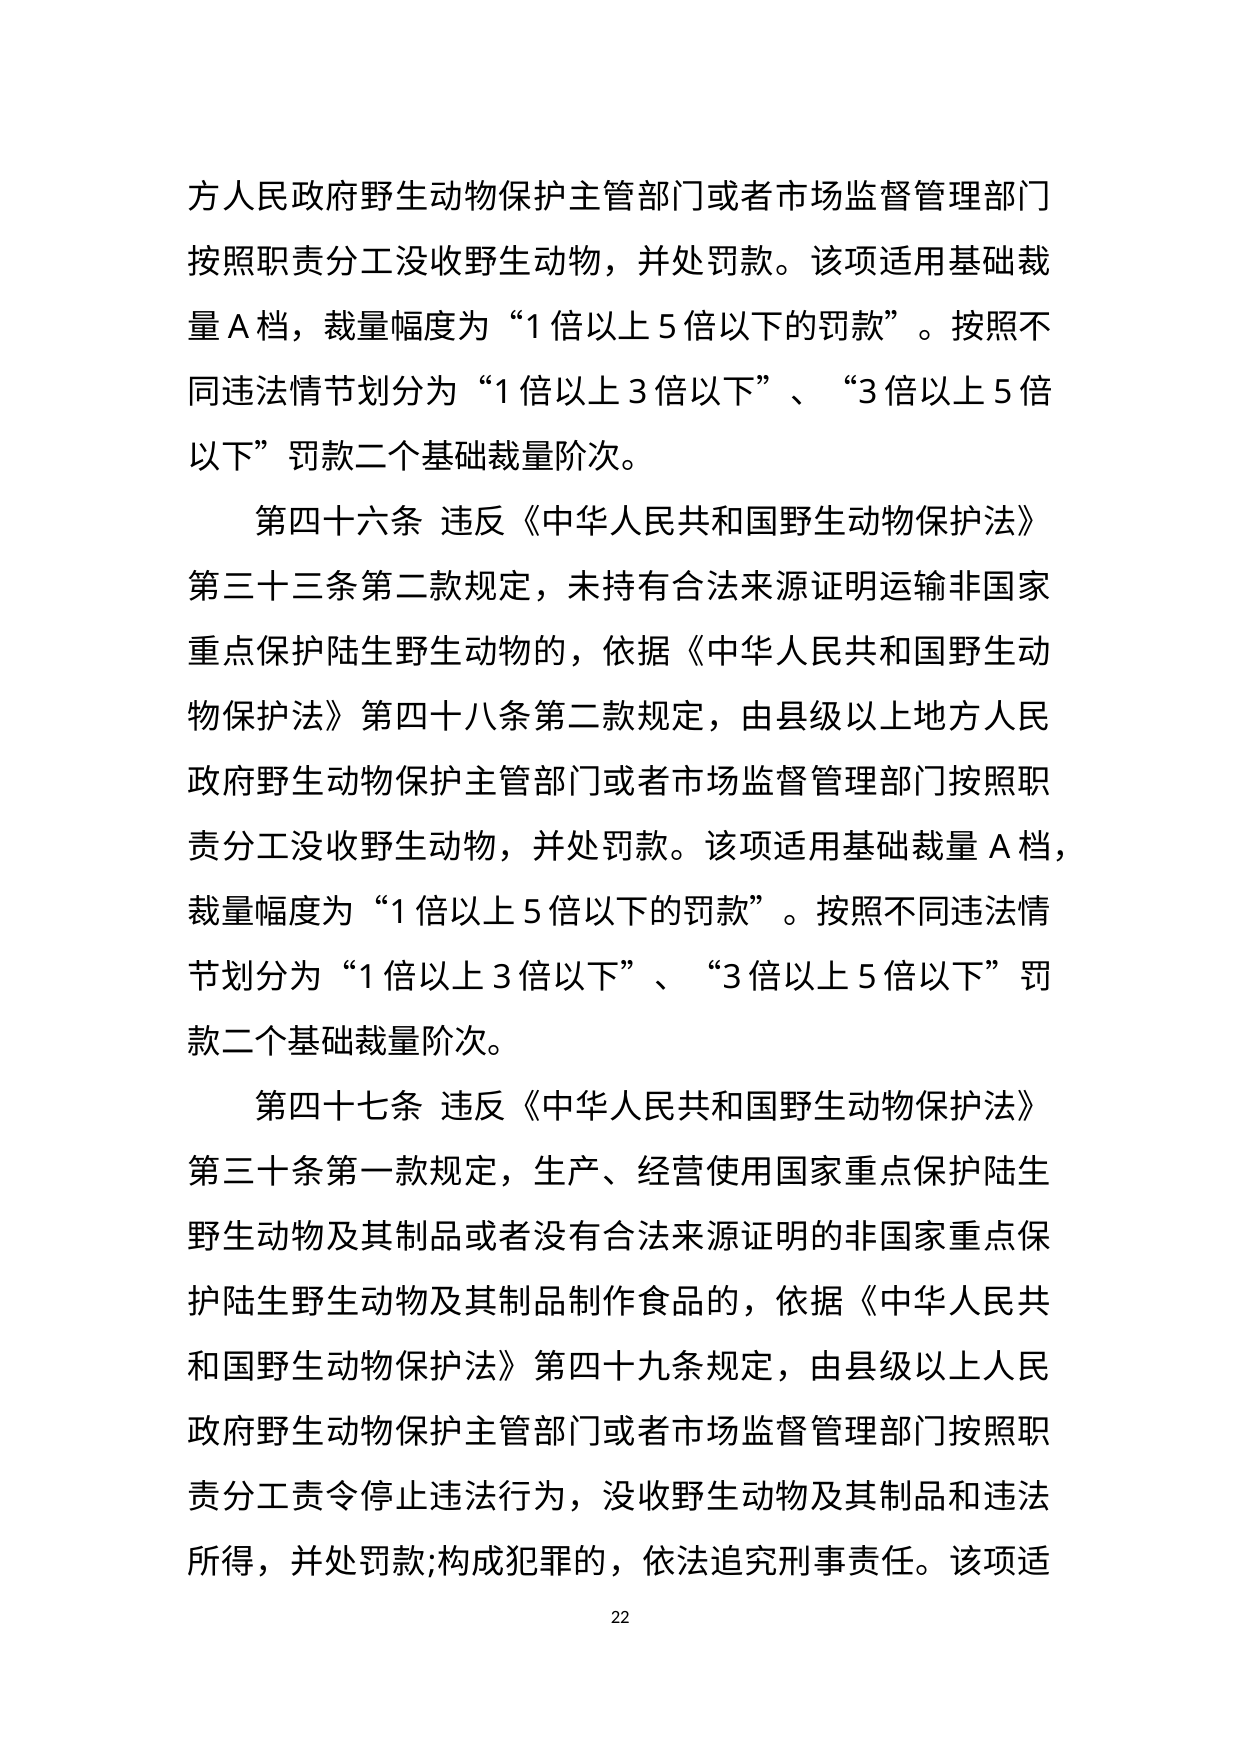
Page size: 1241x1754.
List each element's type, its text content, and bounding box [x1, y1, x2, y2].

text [187, 162, 1053, 487]
text 第四十六条 违反《中华人民共和国野生动物保护法》第三十三条第二款规定，未持有合法来源证明运输非国家重点保护陆生野生动物的，依据《中华人民共和国野生动物保护法》第四十八条第二款规定，由县级以上地方人民政府野生动物保护主管部门或者市场监督管理部门按照职责分工没收野生动物，并处罚款。该项适用基础裁量A档，裁量幅度为“1倍以上5倍以下的罚款”。按照不同违法情节划分为“1倍以上3倍以下”、“3倍以上5倍以下”罚款二个基础裁量阶次。 [187, 487, 1053, 1072]
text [187, 1072, 1053, 1592]
